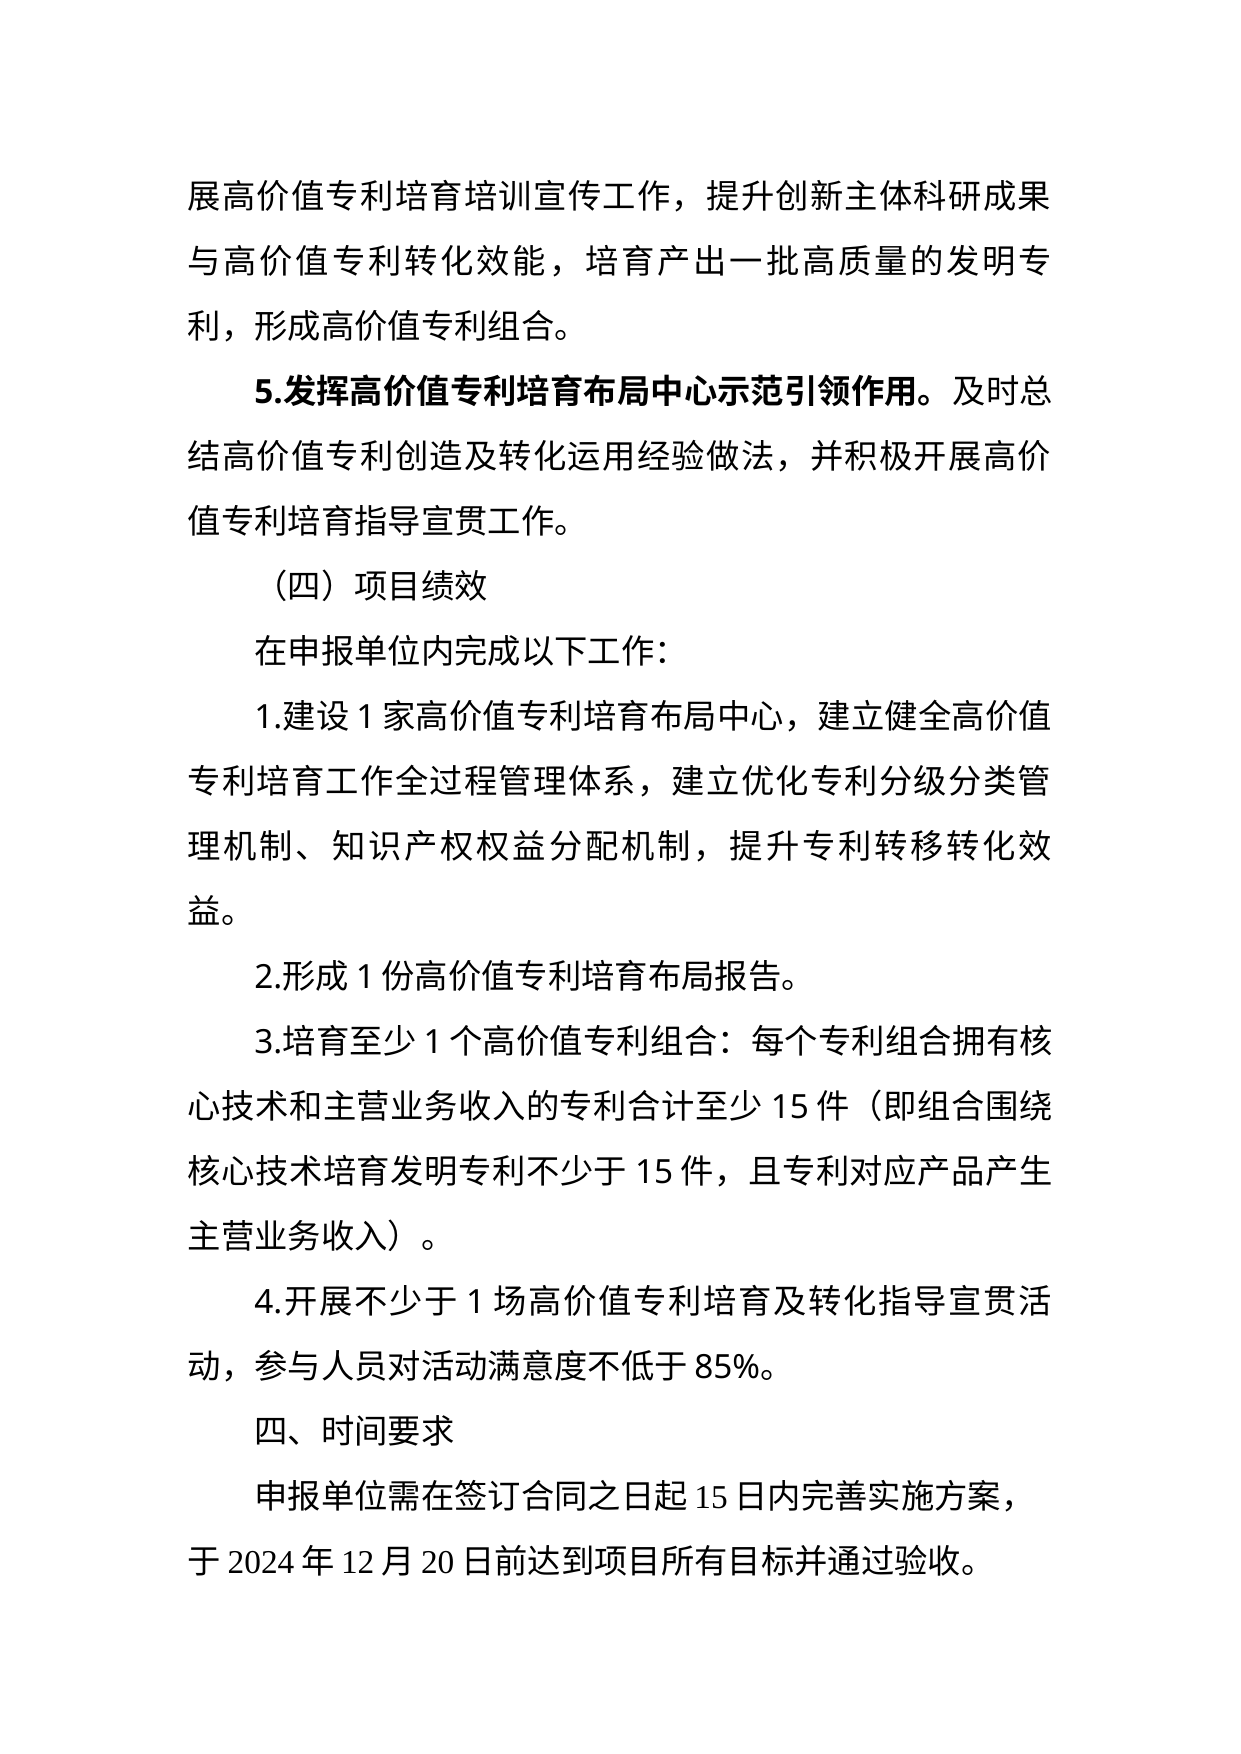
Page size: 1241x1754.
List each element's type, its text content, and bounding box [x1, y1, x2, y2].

text 1.建设1家高价值专利培育布局中心，建立健全高价值专利培育工作全过程管理体系，建立优化专利分级分类管理机制、知识产权权益分配机制，提升专利转移转化效益。 [187, 682, 1053, 942]
text 在申报单位内完成以下工作： [187, 617, 1053, 682]
text 3.培育至少1个高价值专利组合：每个专利组合拥有核心技术和主营业务收入的专利合计至少15件（即组合围绕核心技术培育发明专利不少于15件，且专利对应产品产生主营业务收入）。 [187, 1007, 1053, 1267]
text 4.开展不少于1场高价值专利培育及转化指导宣贯活动，参与人员对活动满意度不低于85%。 [187, 1267, 1053, 1397]
subtitle （四）项目绩效 [187, 552, 1053, 617]
text 2.形成1份高价值专利培育布局报告。 [187, 942, 1053, 1007]
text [187, 162, 1053, 357]
text 四、时间要求 [187, 1397, 1053, 1462]
text 申报单位需在签订合同之日起15日内完善实施方案，于2024年12月20日前达到项目所有目标并通过验收。 [187, 1462, 1053, 1592]
text 5.发挥高价值专利培育布局中心示范引领作用。及时总结高价值专利创造及转化运用经验做法，并积极开展高价值专利培育指导宣贯工作。 [187, 357, 1053, 552]
